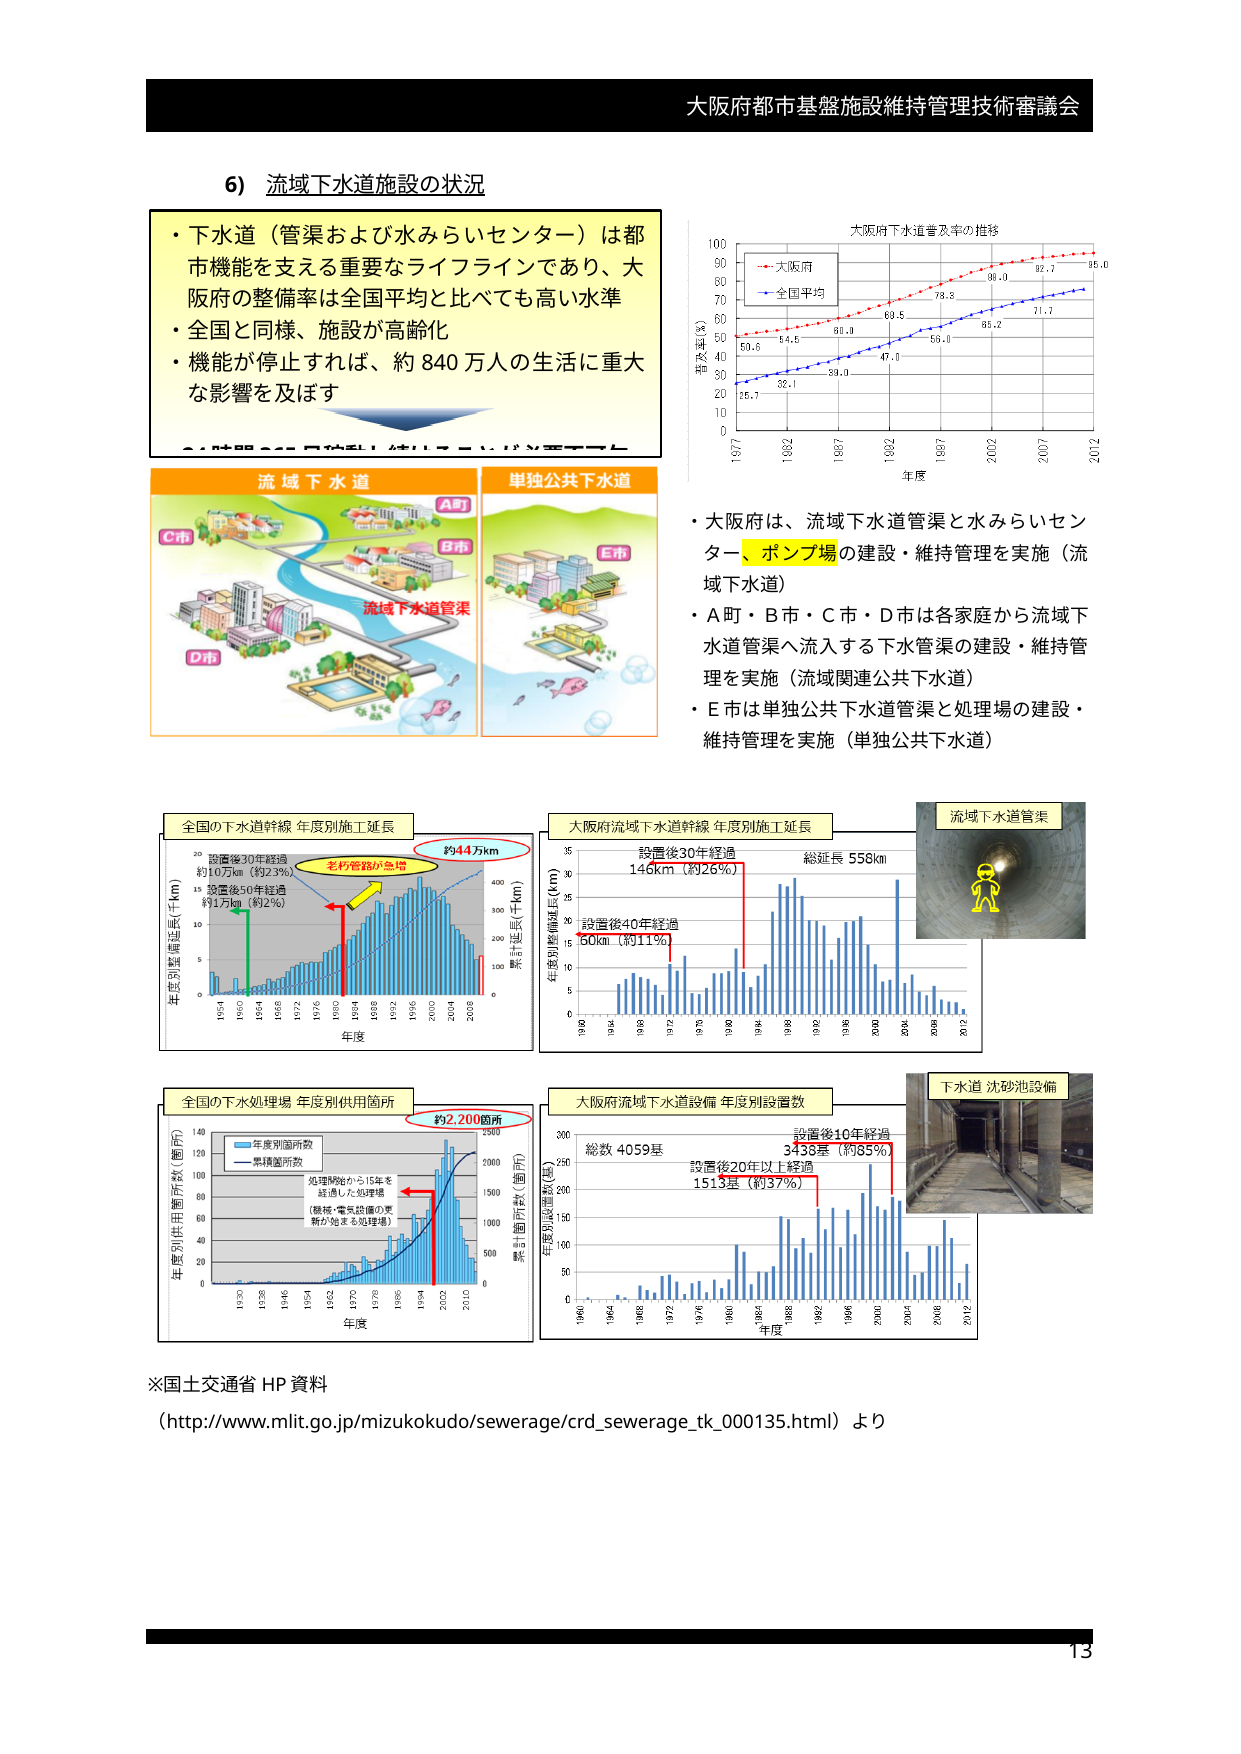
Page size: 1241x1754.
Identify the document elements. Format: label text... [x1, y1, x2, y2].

text ※国土交通省 HP資料 [148, 1364, 1092, 1402]
subtitle 流域下水道施設の状況 [224, 164, 1092, 202]
picture [687, 220, 1111, 482]
text （http://www.mlit.go.jp/mizukokudo/sewerage/crd_sewerage_tk_000135.html）より [148, 1402, 1092, 1439]
picture [150, 465, 658, 737]
picture [147, 802, 1093, 1344]
